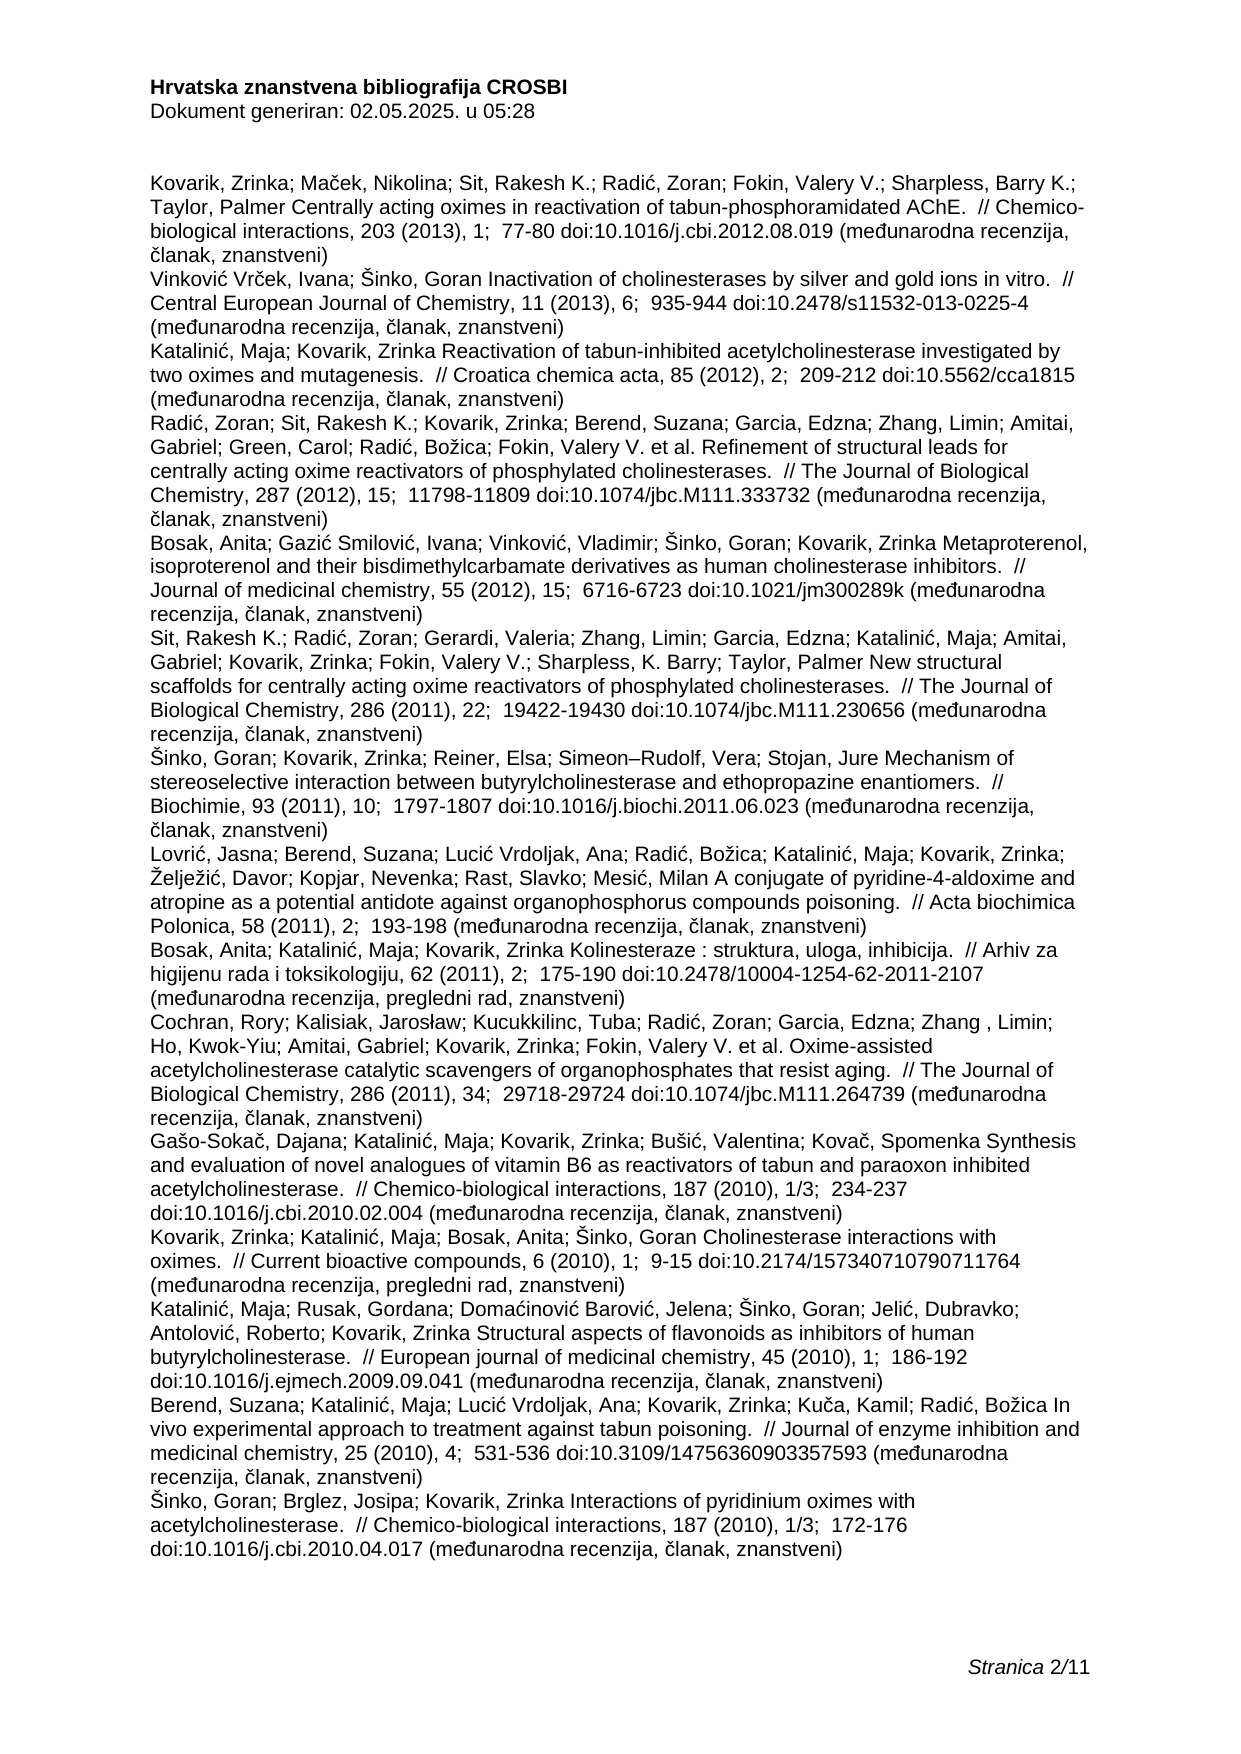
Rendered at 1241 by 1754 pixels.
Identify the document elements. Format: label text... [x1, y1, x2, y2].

text Šinko, Goran; Kovarik, Zrinka; Reiner, Elsa; Simeon–Rudolf, Vera; Stojan, Jure [150, 746, 1090, 842]
text Vinković Vrček, Ivana; Šinko, Goran [150, 267, 1090, 339]
text Radić, Zoran; Sit, Rakesh K.; Kovarik, Zrinka; Berend, Suzana; Garcia, Edzna; Zhang, Limin; Amitai, Gabriel; Green, Carol; Radić, Božica; Fokin, Valery V. et al. [150, 411, 1090, 530]
text Katalinić, Maja; Kovarik, Zrinka [150, 339, 1090, 411]
text Gašo-Sokač, Dajana; Katalinić, Maja; Kovarik, Zrinka; Bušić, Valentina; Kovač, Spomenka [150, 1129, 1090, 1225]
text Cochran, Rory; Kalisiak, Jarosław; Kucukkilinc, Tuba; Radić, Zoran; Garcia, Edzna; Zhang , Limin; Ho, Kwok-Yiu; Amitai, Gabriel; Kovarik, Zrinka; Fokin, Valery V. et al. [150, 1009, 1090, 1129]
text Katalinić, Maja; Rusak, Gordana; Domaćinović Barović, Jelena; Šinko, Goran; Jelić, Dubravko; Antolović, Roberto; Kovarik, Zrinka [150, 1297, 1090, 1393]
text Kovarik, Zrinka; Katalinić, Maja; Bosak, Anita; Šinko, Goran [150, 1225, 1090, 1297]
text Bosak, Anita; Katalinić, Maja; Kovarik, Zrinka [150, 938, 1090, 1009]
text Kovarik, Zrinka; Maček, Nikolina; Sit, Rakesh K.; Radić, Zoran; Fokin, Valery V.; Sharpless, Barry K.; Taylor, Palmer [150, 171, 1090, 267]
text Šinko, Goran; Brglez, Josipa; Kovarik, Zrinka [150, 1489, 1090, 1561]
text Berend, Suzana; Katalinić, Maja; Lucić Vrdoljak, Ana; Kovarik, Zrinka; Kuča, Kamil; Radić, Božica [150, 1393, 1090, 1489]
text Bosak, Anita; Gazić Smilović, Ivana; Vinković, Vladimir; Šinko, Goran; Kovarik, Zrinka [150, 530, 1090, 626]
text Sit, Rakesh K.; Radić, Zoran; Gerardi, Valeria; Zhang, Limin; Garcia, Edzna; Katalinić, Maja; Amitai, Gabriel; Kovarik, Zrinka; Fokin, Valery V.; Sharpless, K. Barry; Taylor, Palmer [150, 626, 1090, 746]
text Lovrić, Jasna; Berend, Suzana; Lucić Vrdoljak, Ana; Radić, Božica; Katalinić, Maja; Kovarik, Zrinka; Želježić, Davor; Kopjar, Nevenka; Rast, Slavko; Mesić, Milan [150, 842, 1090, 938]
